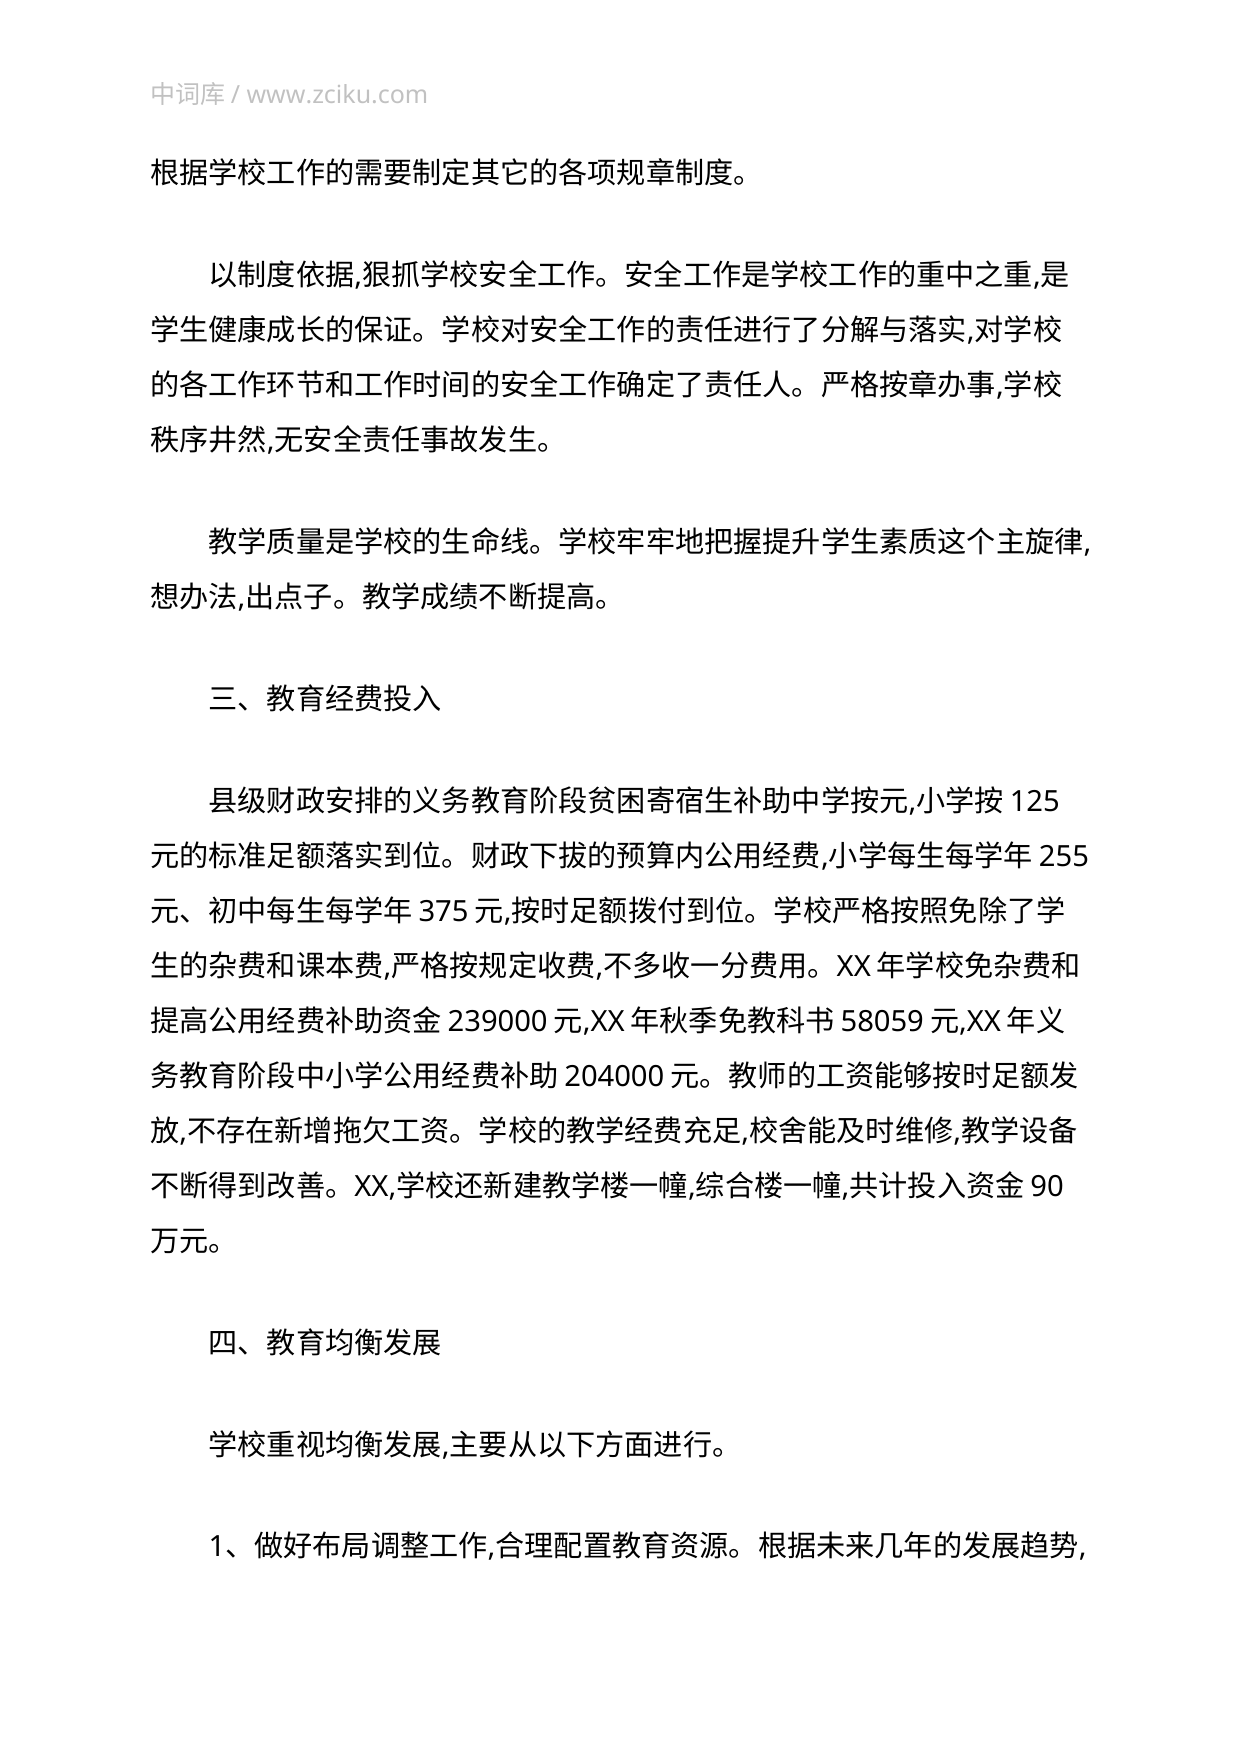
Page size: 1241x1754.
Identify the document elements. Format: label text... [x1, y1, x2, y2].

text 县级财政安排的义务教育阶段贫困寄宿生补助中学按元,小学按125元的标准足额落实到位。财政下拔的预算内公用经费,小学每生每学年255元、初中每生每学年375元,按时足额拨付到位。学校严格按照免除了学生的杂费和课本费,严格按规定收费,不多收一分费用。XX年学校免杂费和提高公用经费补助资金239000元,XX年秋季免教科书58059元,XX年义务教育阶段中小学公用经费补助204000元。教师的工资能够按时足额发放,不存在新增拖欠工资。学校的教学经费充足,校舍能及时维修,教学设备不断得到改善。XX,学校还新建教学楼一幢,综合楼一幢,共计投入资金90万元。 [150, 777, 1090, 1260]
text 以制度依据,狠抓学校安全工作。安全工作是学校工作的重中之重,是学生健康成长的保证。学校对安全工作的责任进行了分解与落实,对学校的各工作环节和工作时间的安全工作确定了责任人。严格按章办事,学校秩序井然,无安全责任事故发生。 [150, 252, 1090, 459]
text 教学质量是学校的生命线。学校牢牢地把握提升学生素质这个主旋律,想办法,出点子。教学成绩不断提高。 [150, 519, 1090, 616]
text 三、教育经费投入 [150, 676, 1090, 718]
text 学校重视均衡发展,主要从以下方面进行。 [150, 1421, 1090, 1463]
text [150, 1523, 1090, 1565]
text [150, 150, 1090, 192]
text 四、教育均衡发展 [150, 1319, 1090, 1362]
